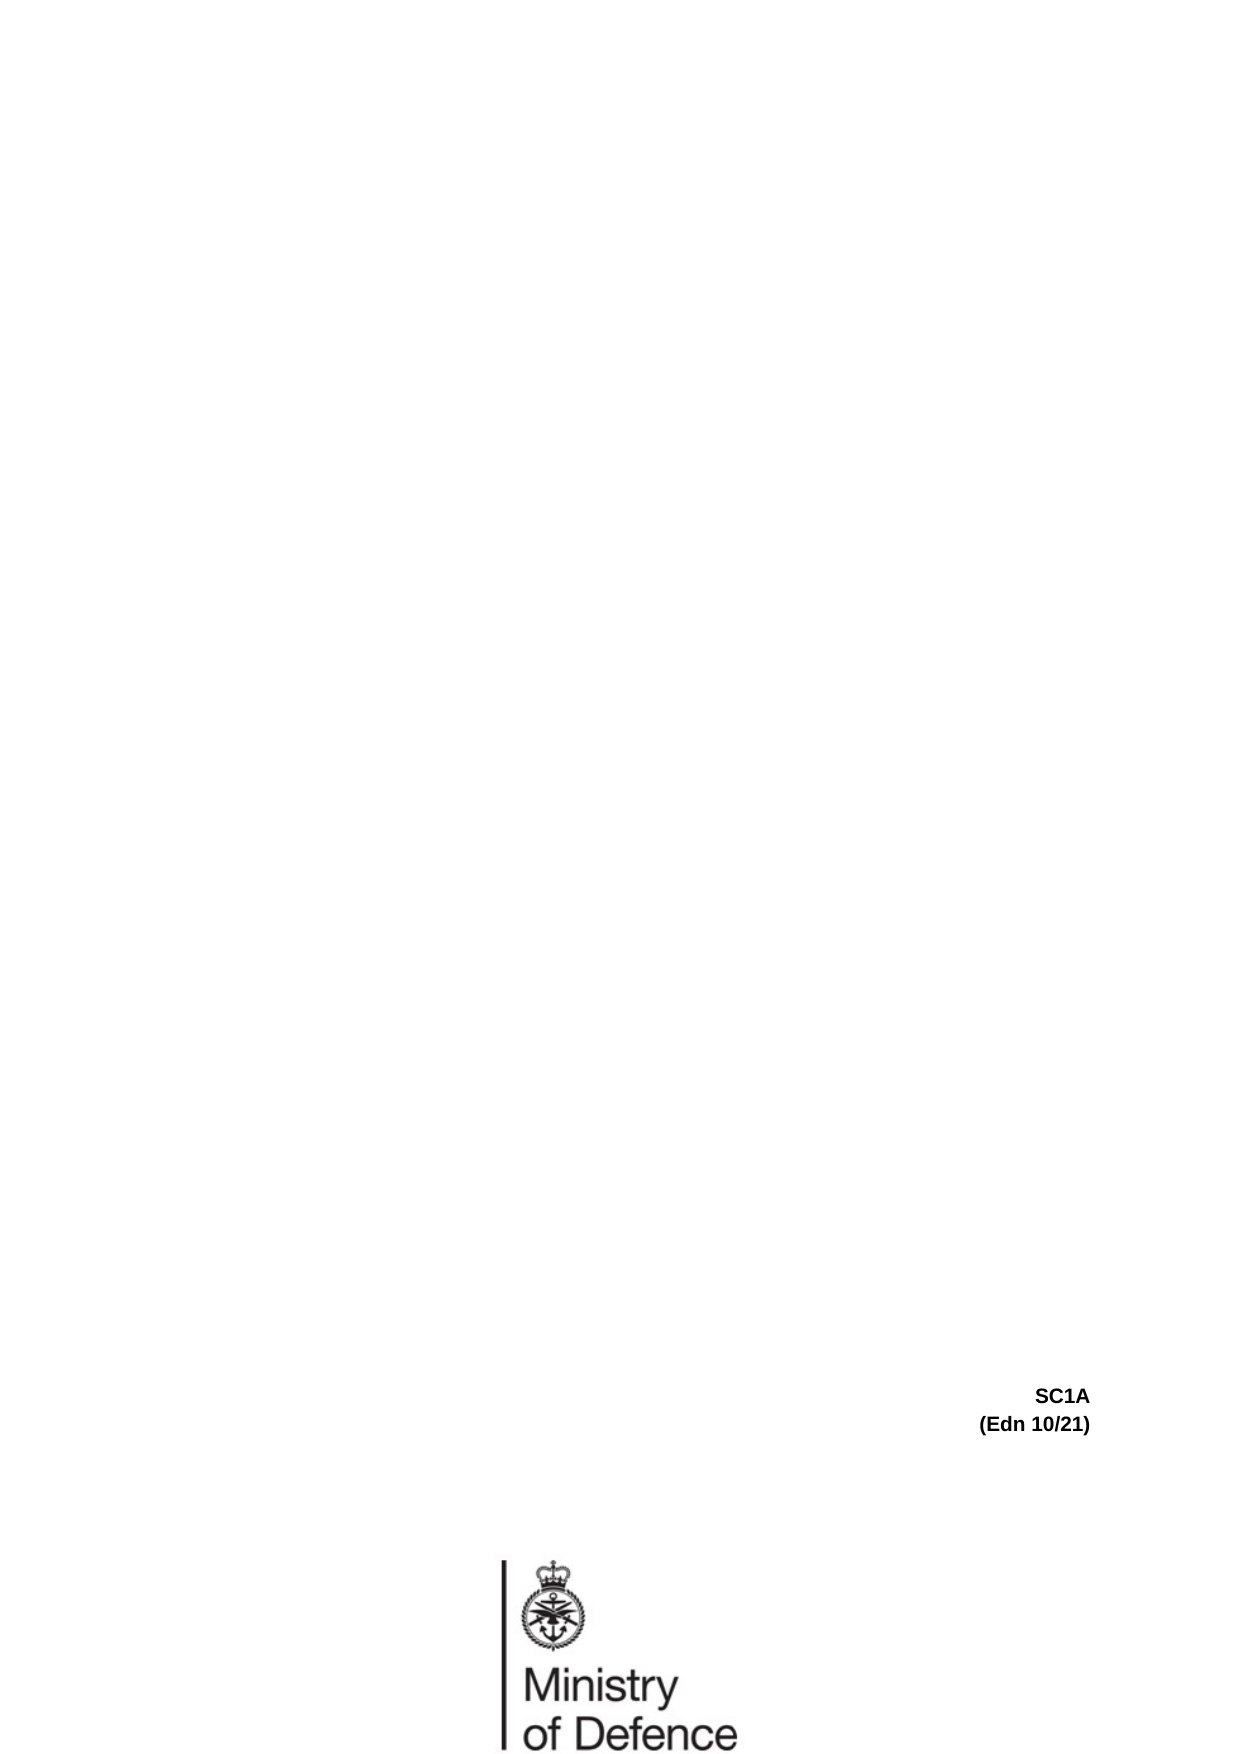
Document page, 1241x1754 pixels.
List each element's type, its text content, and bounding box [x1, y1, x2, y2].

text SC1A (Edn 10/21) [150, 1384, 1090, 1436]
picture [493, 1554, 746, 1754]
